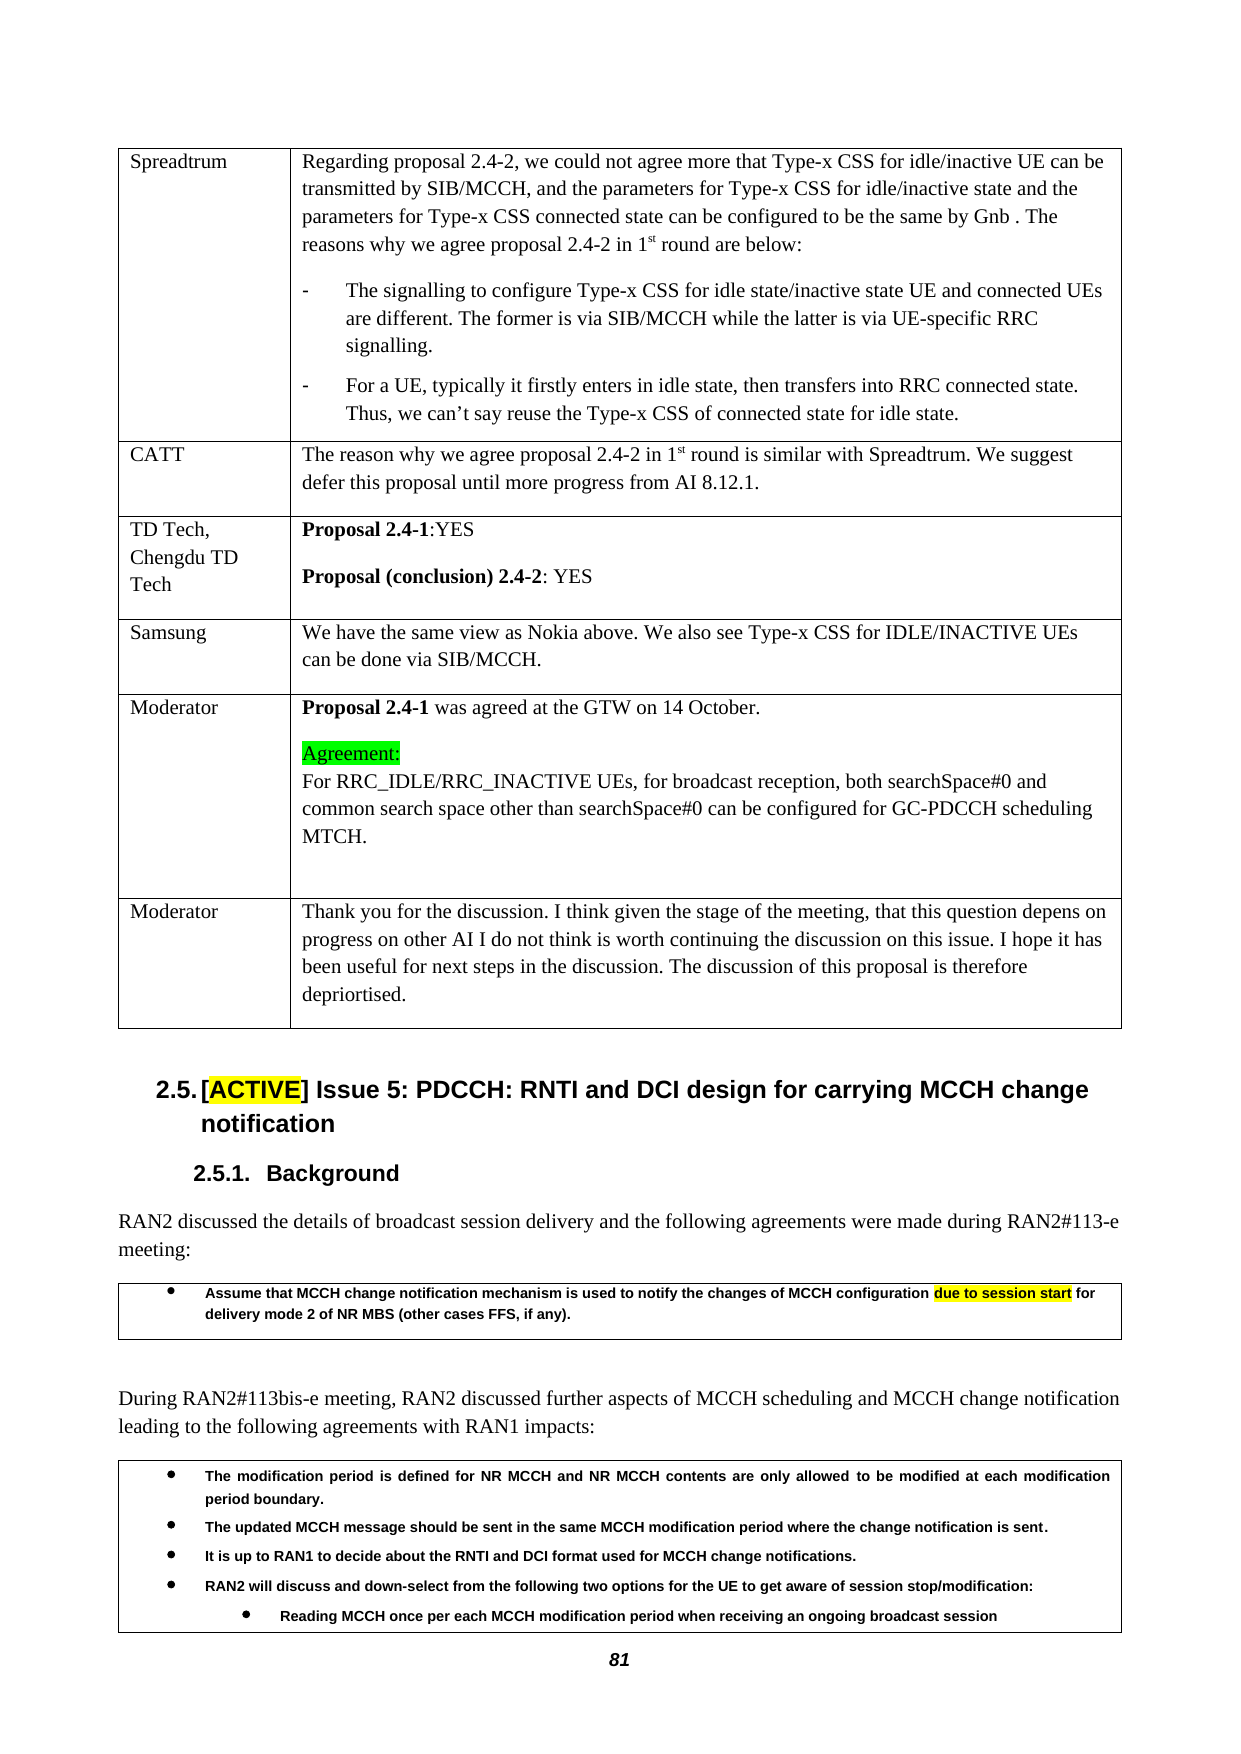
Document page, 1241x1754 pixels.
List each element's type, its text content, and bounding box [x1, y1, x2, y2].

table_cell Samsung [119, 620, 290, 694]
table_cell CATT [119, 442, 290, 516]
text RAN2 discussed the details of broadcast session delivery and the following agreements were made during RAN2#113-e meeting: [118, 1209, 1122, 1261]
table_cell Thank you for the discussion. I think given the stage of the meeting, that this question depens on progress on other AI I do not think is worth continuing the discussion on this issue. I hope it has been useful for next steps in the discussion. The discussion of this proposal is therefore depriortised. [291, 899, 1121, 1028]
table_header Assume that MCCH change notification mechanism is used to notify the changes of MCCH configuration due to session start for delivery mode 2 of NR MBS (other cases FFS, if any). [119, 1284, 1121, 1338]
table_cell We have the same view as Nokia above. We also see Type-x CSS for IDLE/INACTIVE UEs can be done via SIB/MCCH. [291, 620, 1121, 694]
table_cell The reason why we agree proposal 2.4-2 in 1st round is similar with Spreadtrum. We suggest defer this proposal until more progress from AI 8.12.1. [291, 442, 1121, 516]
table_cell Spreadtrum [119, 149, 290, 441]
text During RAN2#113bis-e meeting, RAN2 discussed further aspects of MCCH scheduling and MCCH change notification leading to the following agreements with RAN1 impacts: [118, 1386, 1122, 1438]
table_cell Moderator [119, 899, 290, 1028]
table_cell Regarding proposal 2.4-2, we could not agree more that Type-x CSS for idle/inactive UE can be transmitted by SIB/MCCH, and the parameters for Type-x CSS for idle/inactive state and the parameters for Type-x CSS connected state can be configured to be the same by Gnb . The reasons why we agree proposal 2.4-2 in 1st round are below: The signalling to configure Type-x CSS for idle state/inactive state UE and connected UEs are different. The former is via SIB/MCCH while the latter is via UE-specific RRC signalling. For a UE, typically it firstly enters in idle state, then transfers into RRC connected state. Thus, we can’t say reuse the Type-x CSS of connected state for idle state. [291, 149, 1121, 441]
table_cell Moderator [119, 695, 290, 898]
subtitle Background [193, 1160, 1122, 1187]
subtitle [ACTIVE] Issue 5: PDCCH: RNTI and DCI design for carrying MCCH change notification [156, 1076, 1122, 1137]
table_cell TD Tech, Chengdu TD Tech [119, 517, 290, 619]
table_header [119, 1461, 1121, 1632]
table_cell Proposal 2.4-1:YES Proposal (conclusion) 2.4-2: YES [291, 517, 1121, 619]
table_cell Proposal 2.4-1 was agreed at the GTW on 14 October. Agreement: For RRC_IDLE/RRC_INACTIVE UEs, for broadcast reception, both searchSpace#0 and common search space other than searchSpace#0 can be configured for GC-PDCCH scheduling MTCH. [291, 695, 1121, 898]
